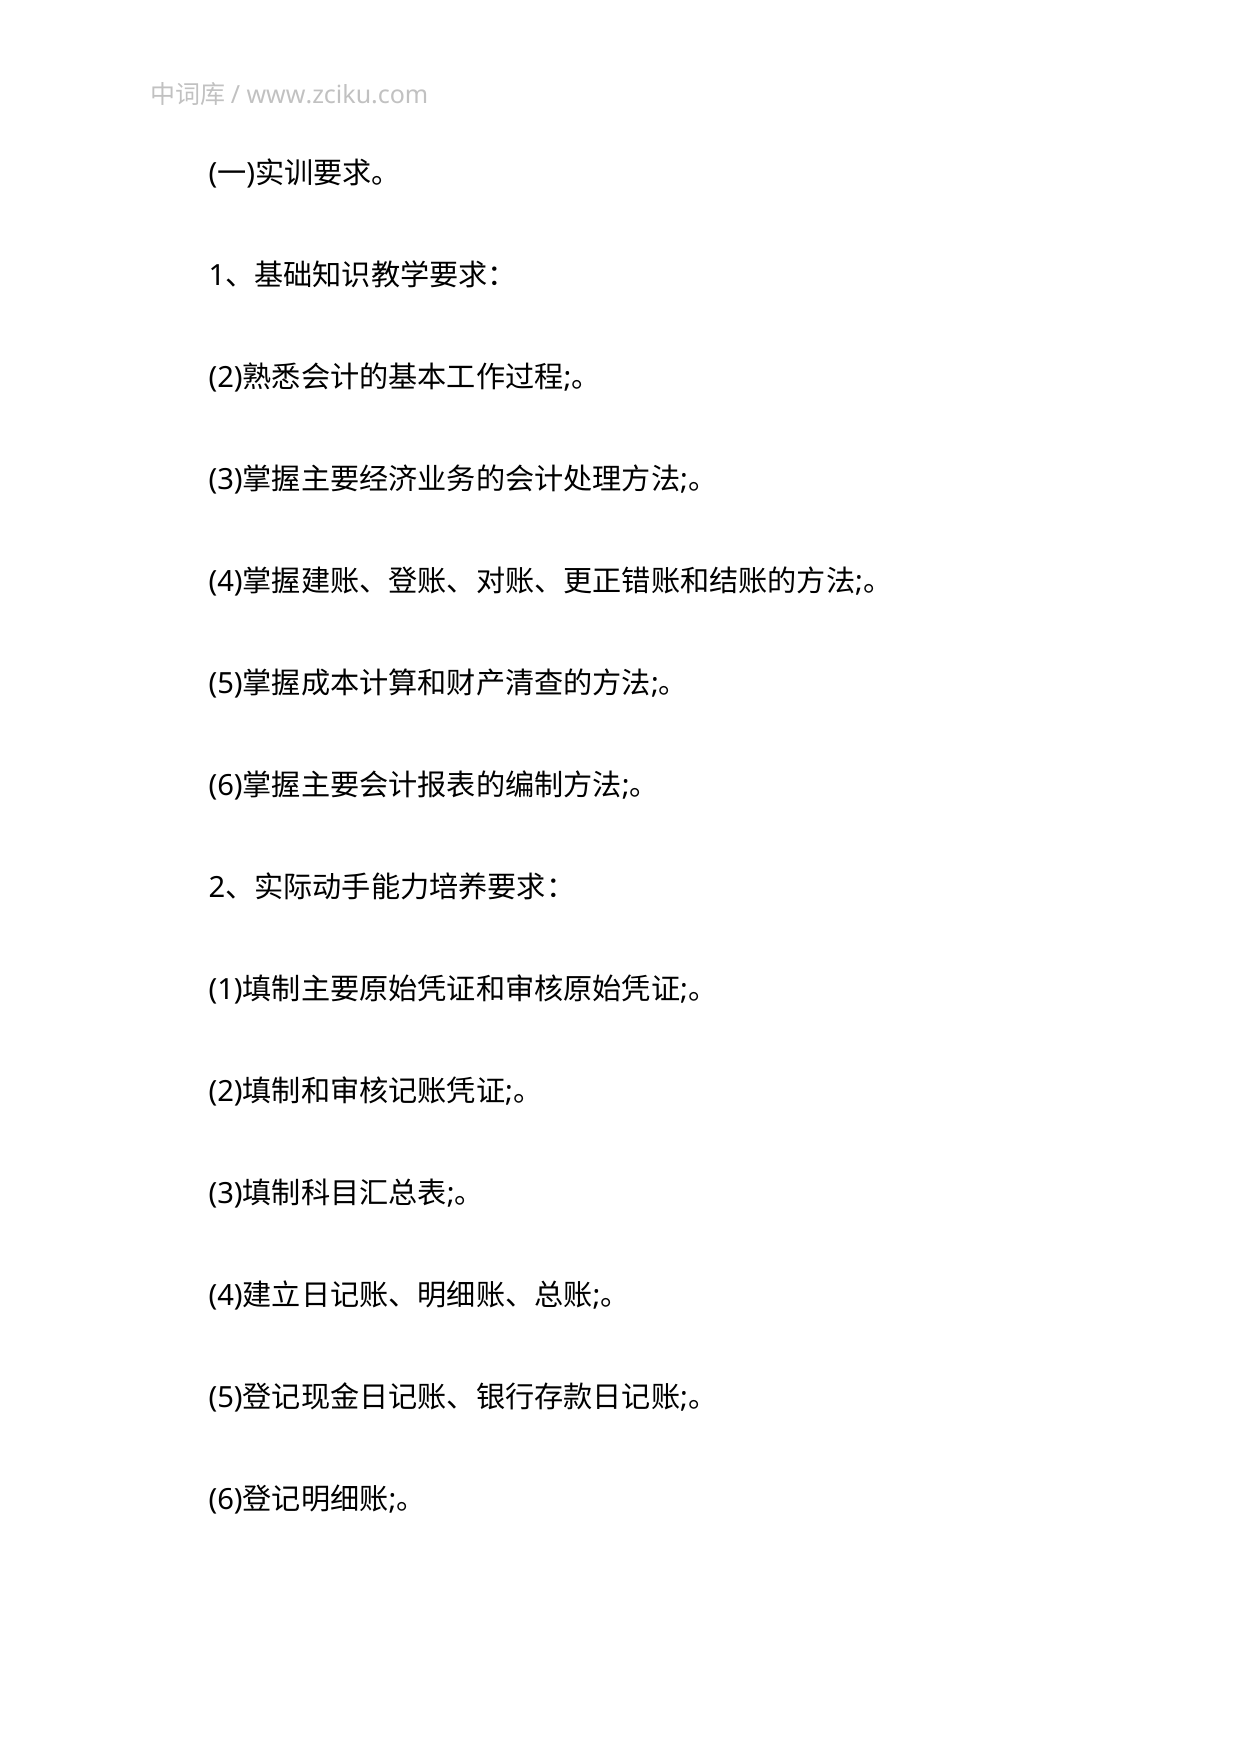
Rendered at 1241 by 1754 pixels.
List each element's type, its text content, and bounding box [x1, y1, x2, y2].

text (5)登记现金日记账、银行存款日记账;。 [150, 1374, 1090, 1416]
text (4)掌握建账、登账、对账、更正错账和结账的方法;。 [150, 558, 1090, 600]
text (一)实训要求。 [150, 150, 1090, 192]
text (6)掌握主要会计报表的编制方法;。 [150, 762, 1090, 804]
text (6)登记明细账;。 [150, 1476, 1090, 1518]
text (2)填制和审核记账凭证;。 [150, 1068, 1090, 1110]
text (2)熟悉会计的基本工作过程;。 [150, 354, 1090, 396]
text 1、基础知识教学要求： [150, 252, 1090, 294]
text (3)填制科目汇总表;。 [150, 1170, 1090, 1212]
text (3)掌握主要经济业务的会计处理方法;。 [150, 456, 1090, 498]
text (1)填制主要原始凭证和审核原始凭证;。 [150, 966, 1090, 1008]
text 2、实际动手能力培养要求： [150, 864, 1090, 906]
text (4)建立日记账、明细账、总账;。 [150, 1272, 1090, 1314]
text (5)掌握成本计算和财产清查的方法;。 [150, 660, 1090, 702]
